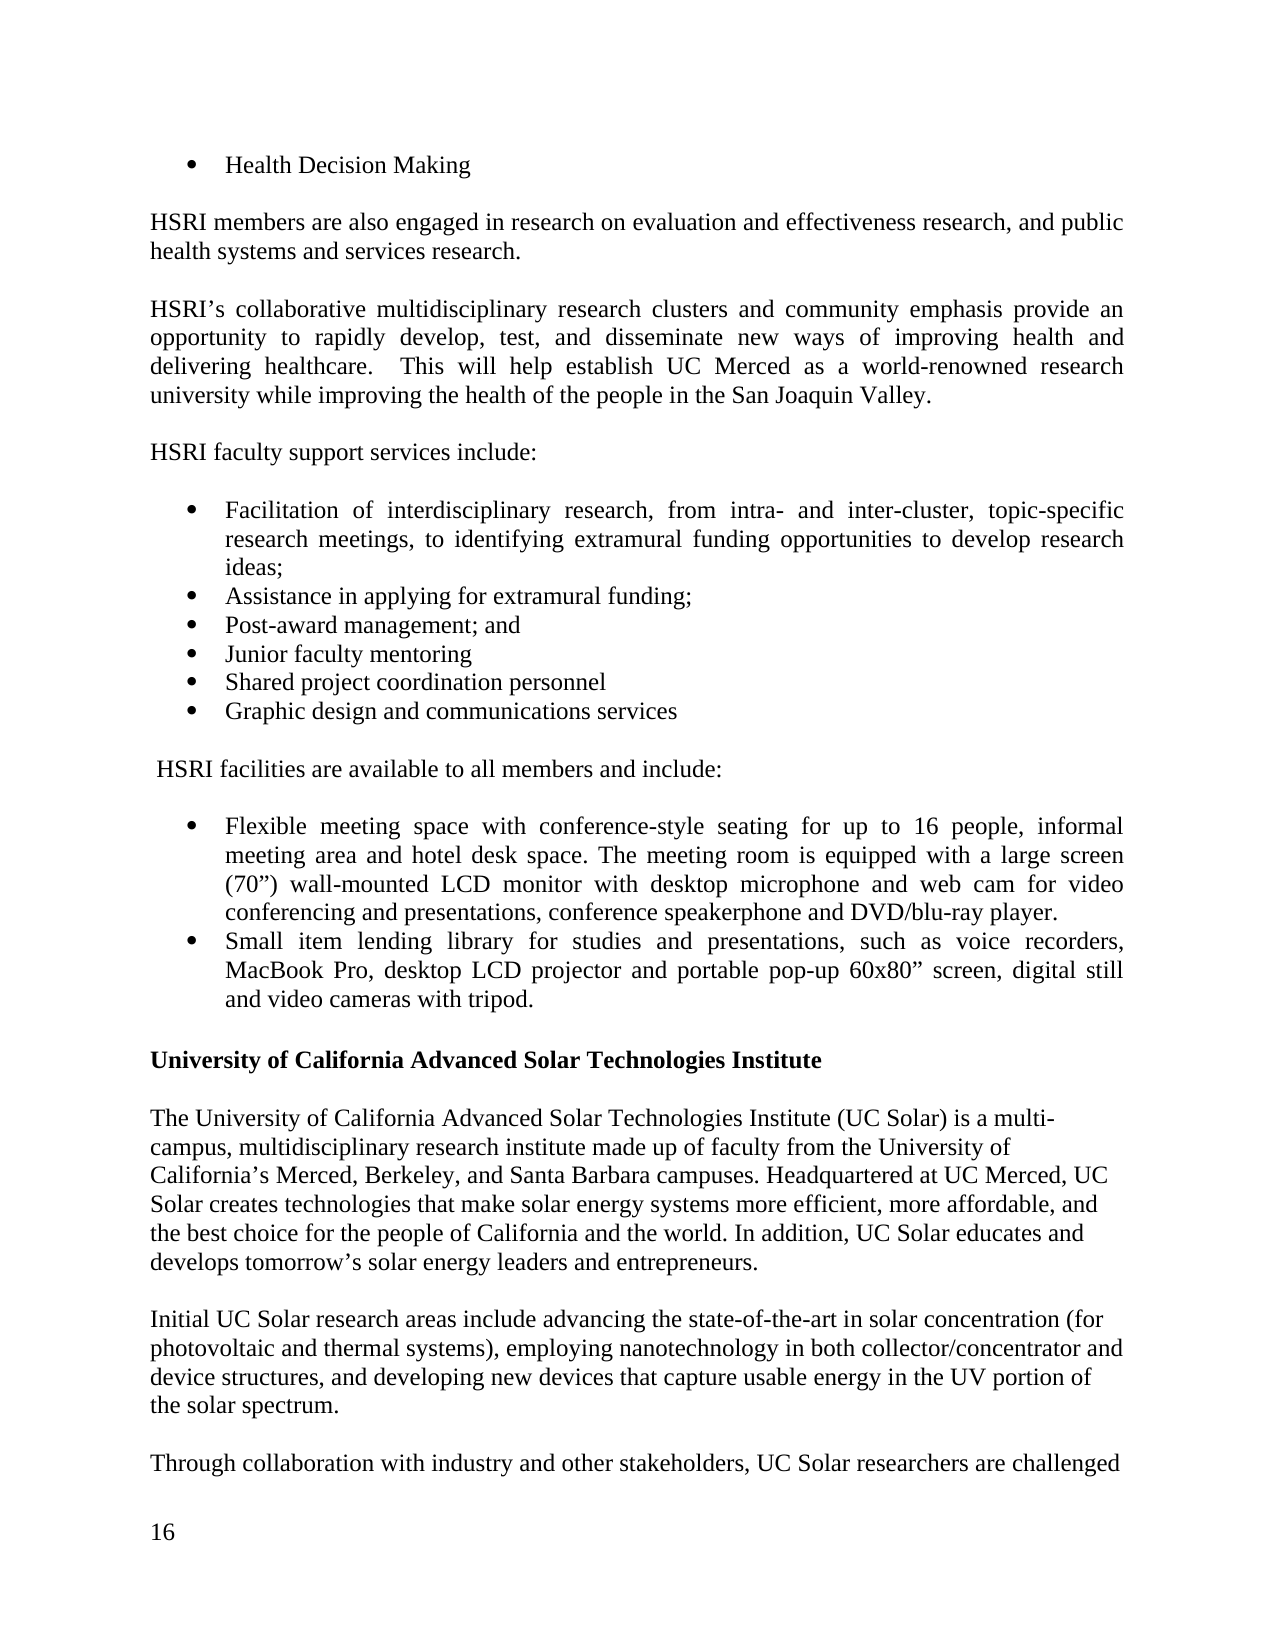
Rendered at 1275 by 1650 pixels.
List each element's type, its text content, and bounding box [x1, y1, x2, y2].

list Shared project coordination personnel [187, 667, 1125, 696]
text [150, 1103, 1125, 1477]
text HSRI members are also engaged in research on evaluation and effectiveness research, and public health systems and services research. [150, 207, 1125, 265]
list Post-award management; and [187, 610, 1125, 639]
list Facilitation of interdisciplinary research, from intra- and inter-cluster, topic-specific research meetings, to identifying extramural funding opportunities to develop research ideas; [187, 495, 1125, 581]
text HSRI facilities are available to all members and include: [150, 754, 1125, 782]
list Assistance in applying for extramural funding; [187, 581, 1125, 610]
list Junior faculty mentoring [187, 639, 1125, 667]
subtitle University of California Advanced Solar Technologies Institute [150, 1045, 1125, 1074]
text HSRI’s collaborative multidisciplinary research clusters and community emphasis provide an opportunity to rapidly develop, test, and disseminate new ways of improving health and delivering healthcare. This will help establish UC Merced as a world-renowned research university while improving the health of the people in the San Joaquin Valley. [150, 294, 1125, 409]
list Health Decision Making [187, 150, 1125, 179]
list Flexible meeting space with conference-style seating for up to 16 people, informal meeting area and hotel desk space. The meeting room is equipped with a large screen (70”) wall-mounted LCD monitor with desktop microphone and web cam for video conferencing and presentations, conference speakerphone and DVD/blu-ray player. [187, 811, 1125, 926]
list Graphic design and communications services [187, 696, 1125, 725]
list Small item lending library for studies and presentations, such as voice recorders, MacBook Pro, desktop LCD projector and portable pop-up 60x80” screen, digital still and video cameras with tripod. [187, 926, 1125, 1012]
text HSRI faculty support services include: [150, 437, 1125, 466]
